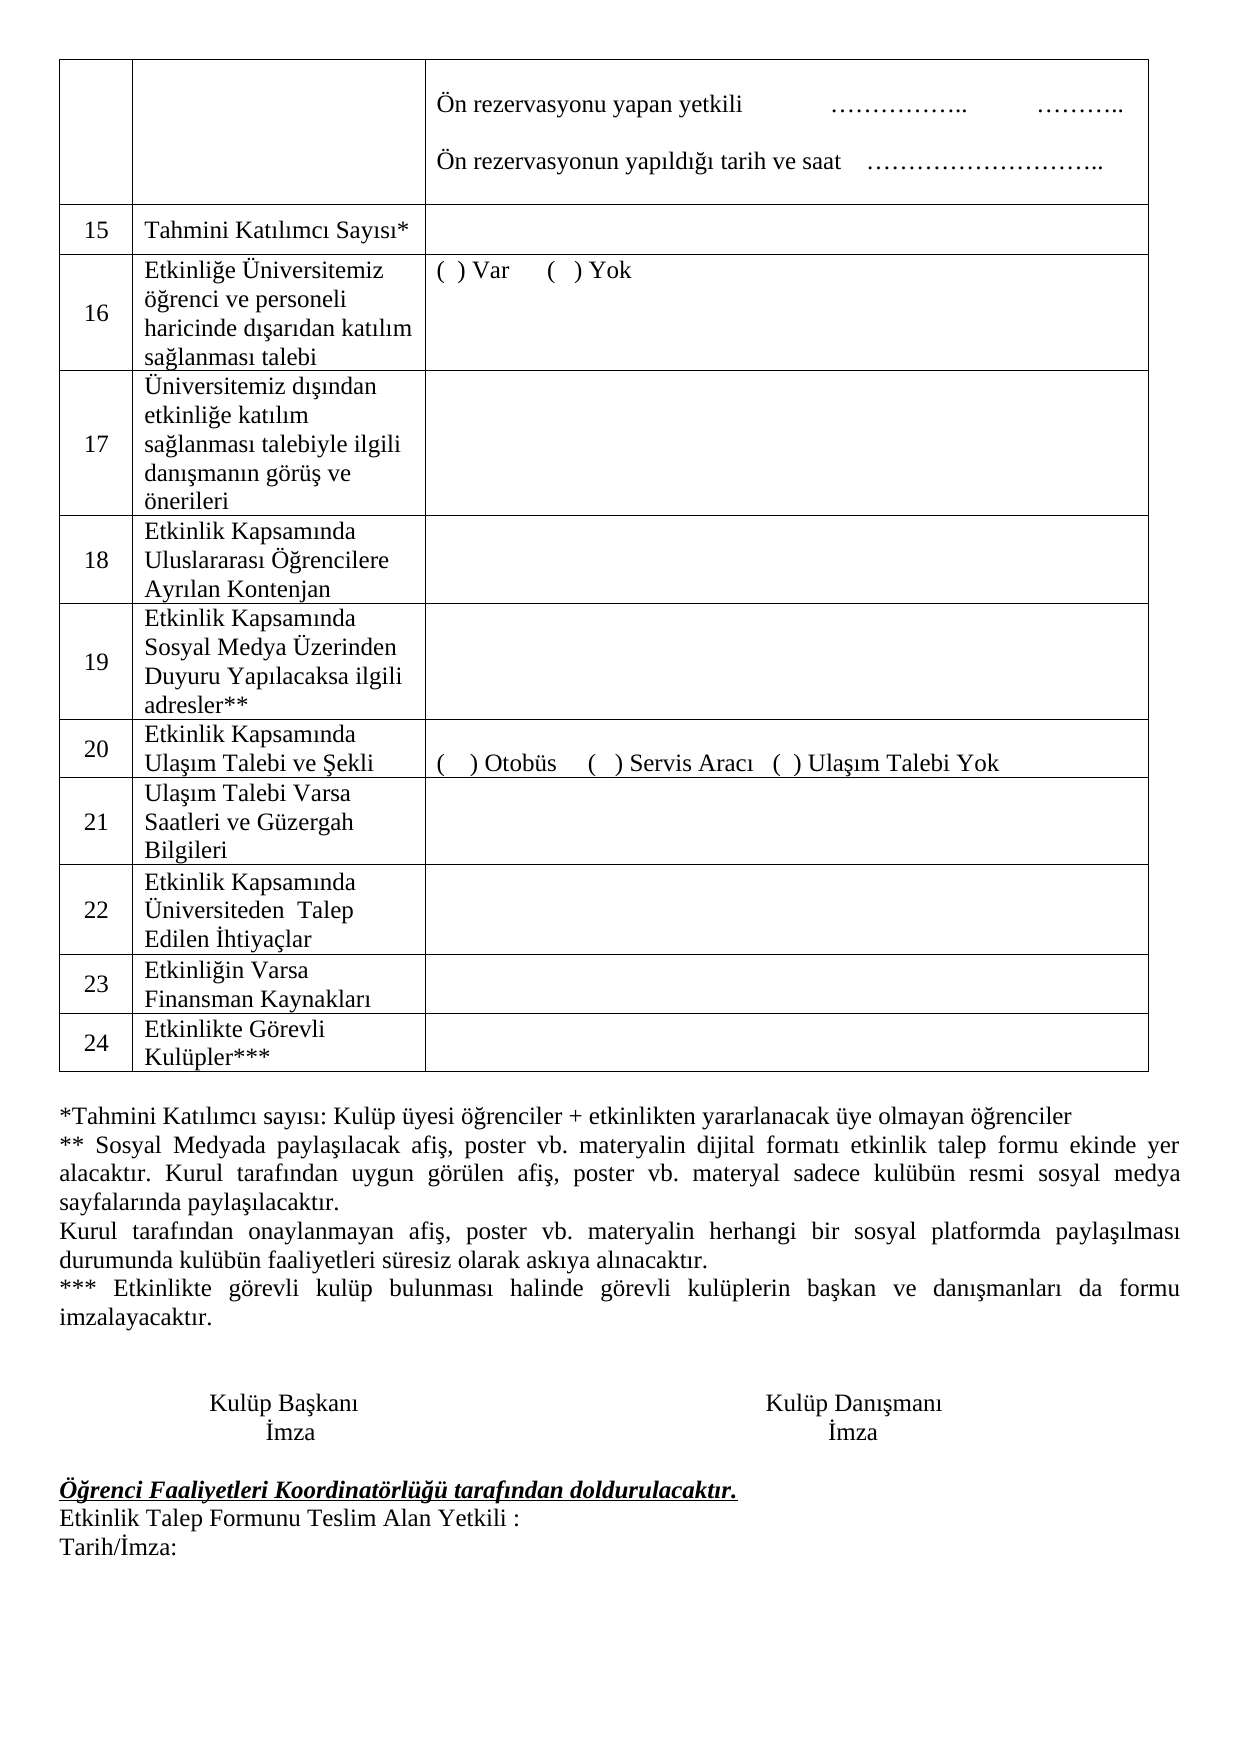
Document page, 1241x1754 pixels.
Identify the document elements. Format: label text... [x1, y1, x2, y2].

table_cell [426, 516, 1148, 602]
table_cell 22 [60, 865, 132, 954]
text ** Sosyal Medyada paylaşılacak afiş, poster vb. materyalin dijital formatı etkinlik talep formu ekinde yer alacaktır. Kurul tarafından uygun görülen afiş, poster vb. materyal sadece kulübün resmi sosyal medya sayfalarında paylaşılacaktır. [59, 1130, 1181, 1216]
table_cell [426, 371, 1148, 515]
text Kurul tarafından onaylanmayan afiş, poster vb. materyalin herhangi bir sosyal platformda paylaşılması durumunda kulübün faaliyetleri süresiz olarak askıya alınacaktır. [59, 1216, 1181, 1273]
table_cell [426, 955, 1148, 1013]
table_cell Tahmini Katılımcı Sayısı* [133, 205, 425, 254]
table_cell Etkinliğin Varsa Finansman Kaynakları [133, 955, 425, 1013]
table_cell Etkinlik Kapsamında Sosyal Medya Üzerinden Duyuru Yapılacaksa ilgili adresler** [133, 604, 425, 718]
text *** Etkinlikte görevli kulüp bulunması halinde görevli kulüplerin başkan ve danışmanları da formu imzalayacaktır. [59, 1273, 1181, 1331]
text Tarih/İmza: [59, 1532, 1181, 1561]
table_cell 14 [60, 60, 132, 204]
table_cell 17 [60, 371, 132, 515]
table_cell Ulaşım Talebi Varsa Saatleri ve Güzergah Bilgileri [133, 778, 425, 864]
table_cell [426, 778, 1148, 864]
table_cell 15 [60, 205, 132, 254]
table_cell 21 [60, 778, 132, 864]
table_cell 24 [60, 1014, 132, 1071]
table_cell Etkinlik Kapsamında Uluslararası Öğrencilere Ayrılan Kontenjan [133, 516, 425, 602]
table_cell [426, 1014, 1148, 1071]
table_cell [426, 865, 1148, 954]
table_cell 18 [60, 516, 132, 602]
table_cell 16 [60, 255, 132, 370]
table_cell 19 [60, 604, 132, 718]
text Kulüp Başkanı Kulüp Danışmanı [59, 1388, 1181, 1417]
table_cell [133, 60, 425, 204]
table_cell Etkinliğe Üniversitemiz öğrenci ve personeli haricinde dışarıdan katılım sağlanması talebi [133, 255, 425, 370]
table_cell 23 [60, 955, 132, 1013]
text Öğrenci Faaliyetleri Koordinatörlüğü tarafından doldurulacaktır. [59, 1475, 1181, 1503]
table_cell ( ) Var ( ) Yok [426, 255, 1148, 370]
text *Tahmini Katılımcı sayısı: Kulüp üyesi öğrenciler + etkinlikten yararlanacak üye olmayan öğrenciler [59, 1101, 1181, 1130]
table_cell Etkinlik Kapsamında Üniversiteden Talep Edilen İhtiyaçlar [133, 865, 425, 954]
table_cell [426, 60, 1148, 204]
table_cell ( ) Otobüs ( ) Servis Aracı ( ) Ulaşım Talebi Yok [426, 720, 1148, 777]
text Etkinlik Talep Formunu Teslim Alan Yetkili : [59, 1503, 1181, 1532]
table_cell Etkinlik Kapsamında Ulaşım Talebi ve Şekli [133, 720, 425, 777]
table_cell [426, 205, 1148, 254]
text İmza İmza [59, 1417, 1181, 1446]
table_cell Üniversitemiz dışından etkinliğe katılım sağlanması talebiyle ilgili danışmanın görüş ve önerileri [133, 371, 425, 515]
table_cell 20 [60, 720, 132, 777]
table_cell [426, 604, 1148, 718]
table_cell Etkinlikte Görevli Kulüpler*** [133, 1014, 425, 1071]
